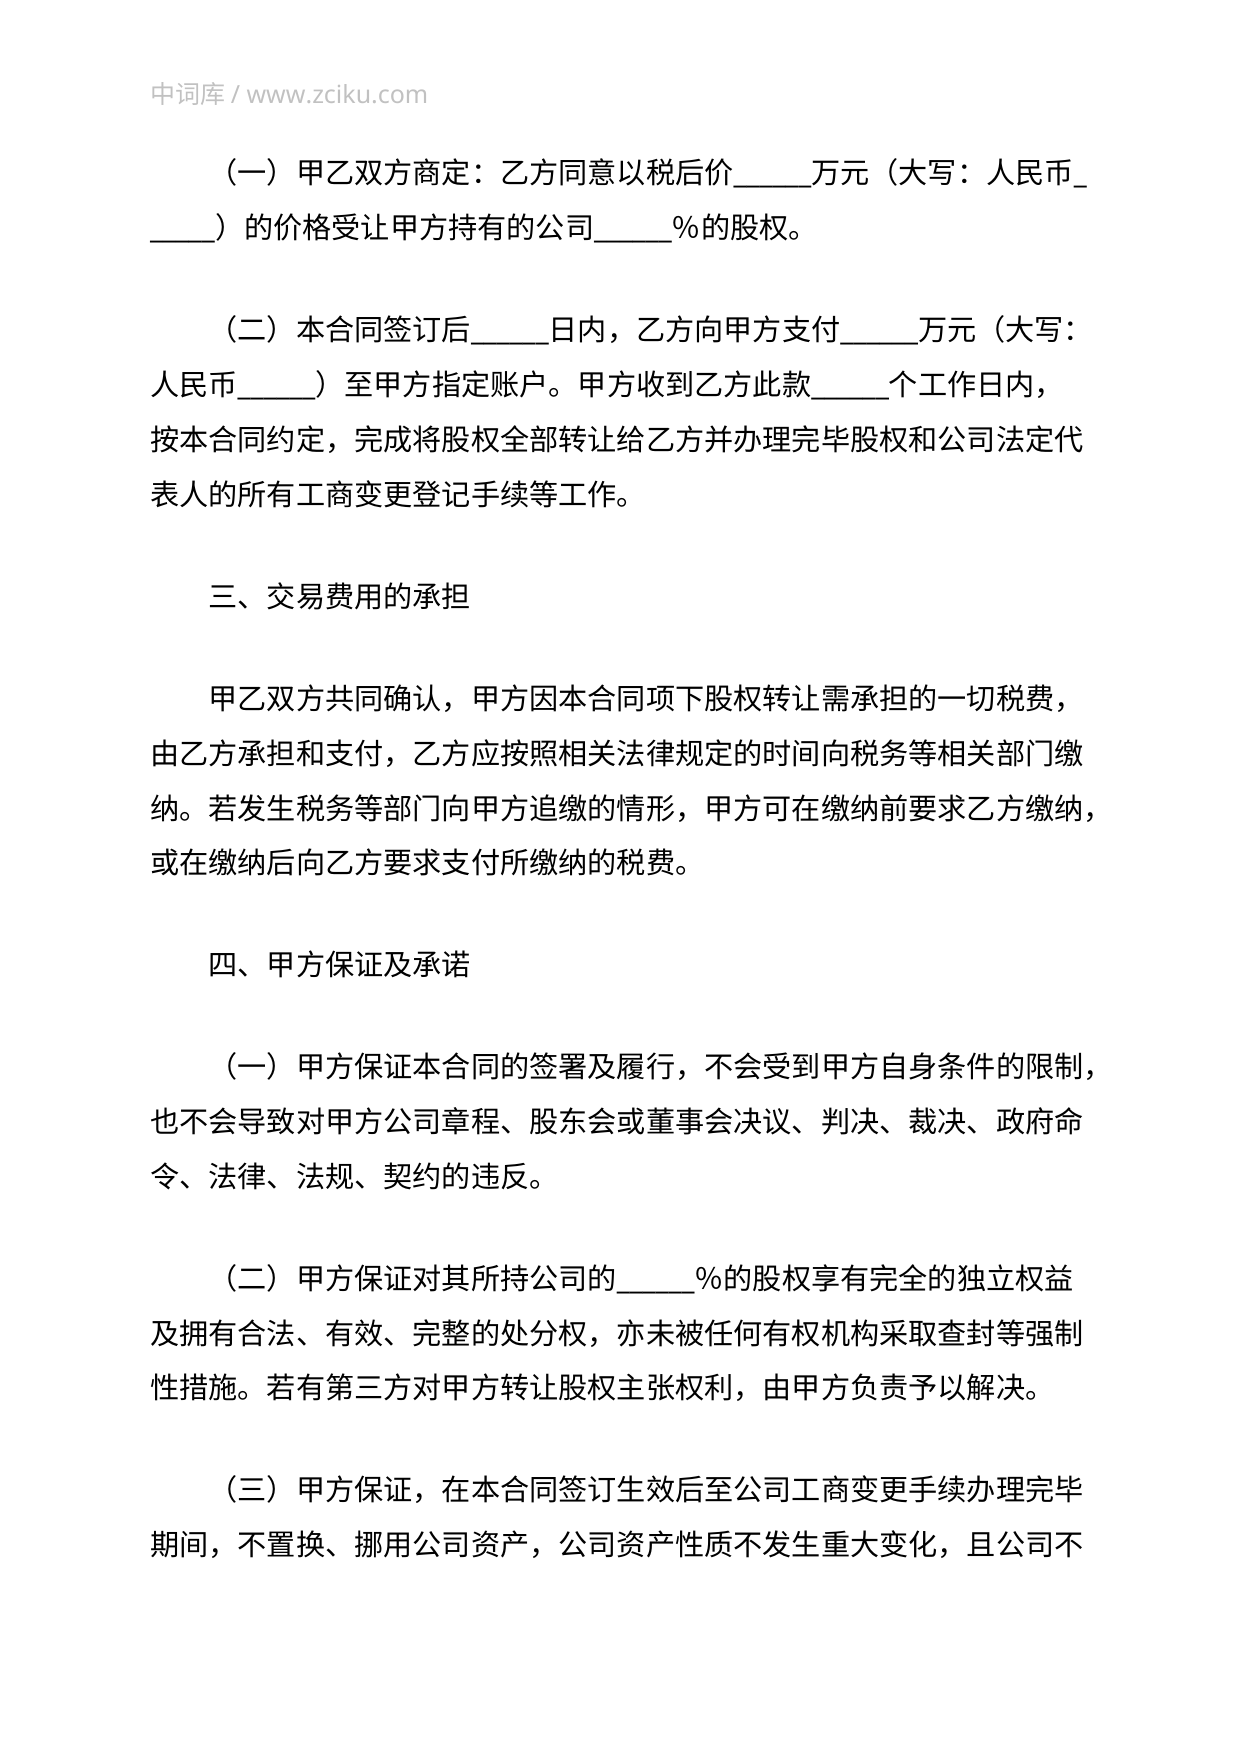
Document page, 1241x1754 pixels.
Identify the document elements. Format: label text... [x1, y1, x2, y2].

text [150, 1467, 1090, 1564]
text 三、交易费用的承担 [150, 574, 1090, 616]
text 四、甲方保证及承诺 [150, 942, 1090, 984]
text （二）甲方保证对其所持公司的______％的股权享有完全的独立权益及拥有合法、有效、完整的处分权，亦未被任何有权机构采取查封等强制性措施。若有第三方对甲方转让股权主张权利，由甲方负责予以解决。 [150, 1255, 1090, 1407]
text （一）甲方保证本合同的签署及履行，不会受到甲方自身条件的限制，也不会导致对甲方公司章程、股东会或董事会决议、判决、裁决、政府命令、法律、法规、契约的违反。 [150, 1044, 1090, 1196]
text （二）本合同签订后______日内，乙方向甲方支付______万元（大写：人民币______）至甲方指定账户。甲方收到乙方此款______个工作日内，按本合同约定，完成将股权全部转让给乙方并办理完毕股权和公司法定代表人的所有工商变更登记手续等工作。 [150, 307, 1090, 514]
text 甲乙双方共同确认，甲方因本合同项下股权转让需承担的一切税费，由乙方承担和支付，乙方应按照相关法律规定的时间向税务等相关部门缴纳。若发生税务等部门向甲方追缴的情形，甲方可在缴纳前要求乙方缴纳，或在缴纳后向乙方要求支付所缴纳的税费。 [150, 675, 1090, 882]
text （一）甲乙双方商定：乙方同意以税后价______万元（大写：人民币______）的价格受让甲方持有的公司______％的股权。 [150, 150, 1090, 247]
